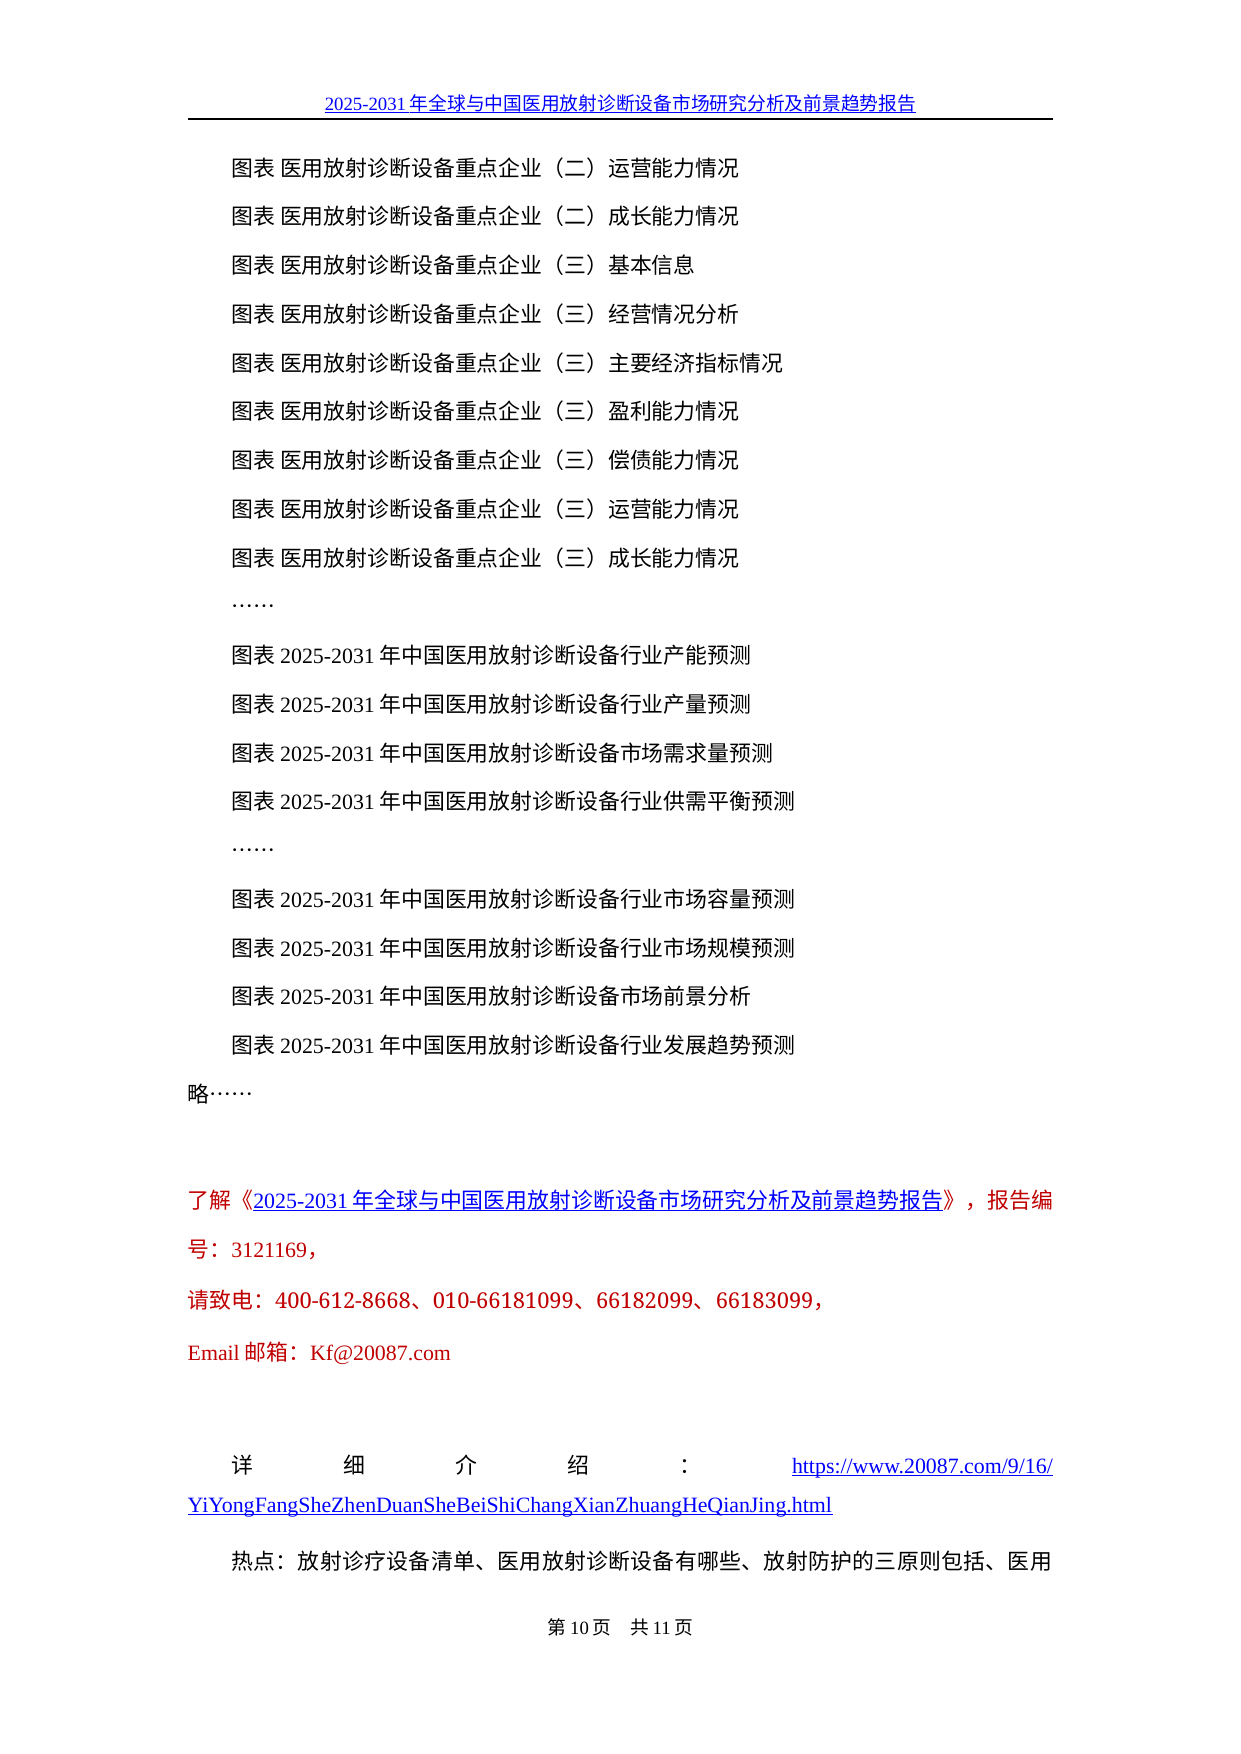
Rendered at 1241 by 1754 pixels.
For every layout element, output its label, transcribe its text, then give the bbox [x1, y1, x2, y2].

text Email邮箱：Kf@20087.com [187, 1335, 1053, 1367]
text 请致电：400-612-8668、010-66181099、66182099、66183099， [187, 1283, 1053, 1316]
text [187, 1543, 1053, 1576]
text 了解《2025-2031年全球与中国医用放射诊断设备市场研究分析及前景趋势报告》，报告编号：3121169， [187, 1183, 1053, 1264]
text 详细介绍：https://www.20087.com/9/16/YiYongFangSheZhenDuanSheBeiShiChangXianZhuangHeQianJing.html [187, 1448, 1053, 1521]
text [187, 150, 1053, 1109]
